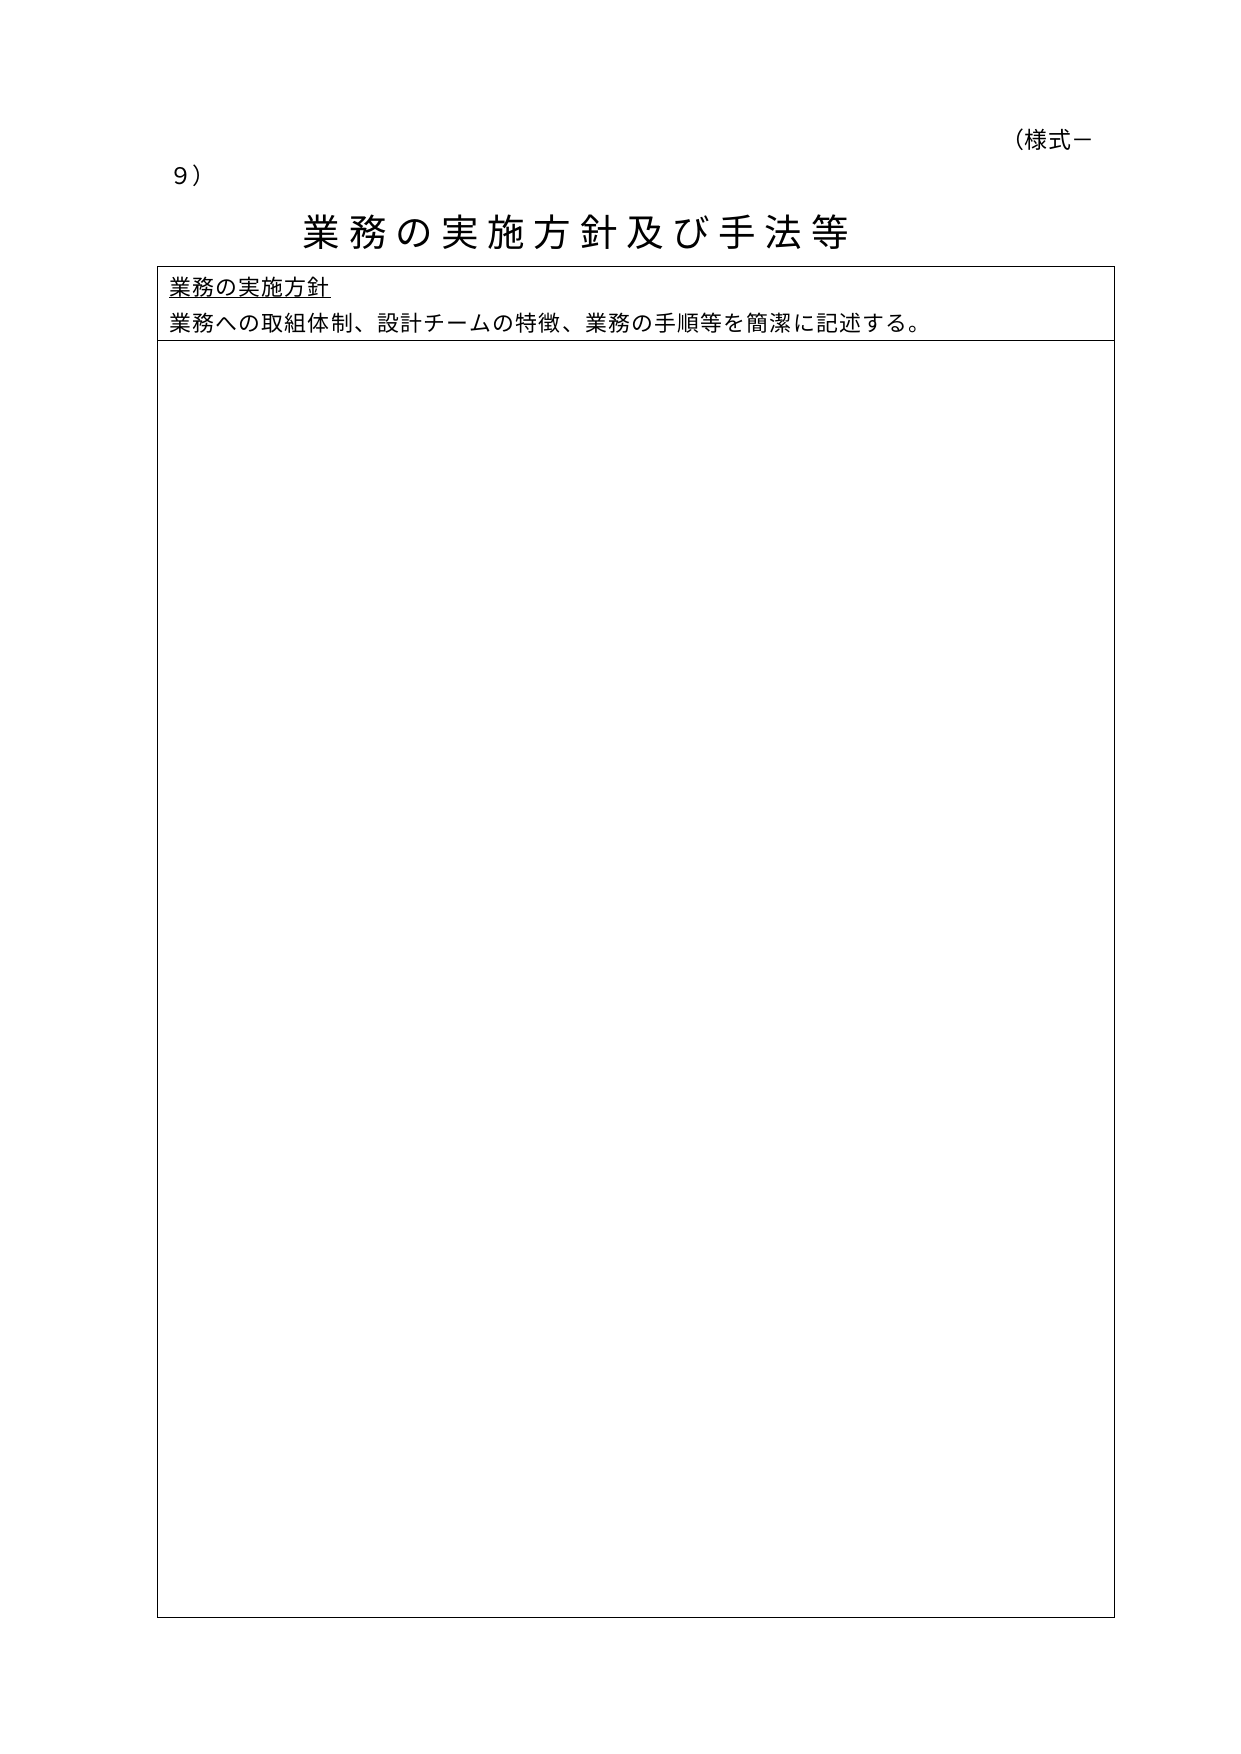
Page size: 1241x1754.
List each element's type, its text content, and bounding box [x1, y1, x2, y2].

table_header 業務の実施方針 業務への取組体制、設計チームの特徴、業務の手順等を簡潔に記述する。 [158, 267, 1114, 340]
text （様式－９） [164, 120, 1094, 193]
text 業務の実施方針及び手法等 [146, 193, 1014, 266]
table_cell [158, 341, 1114, 1617]
